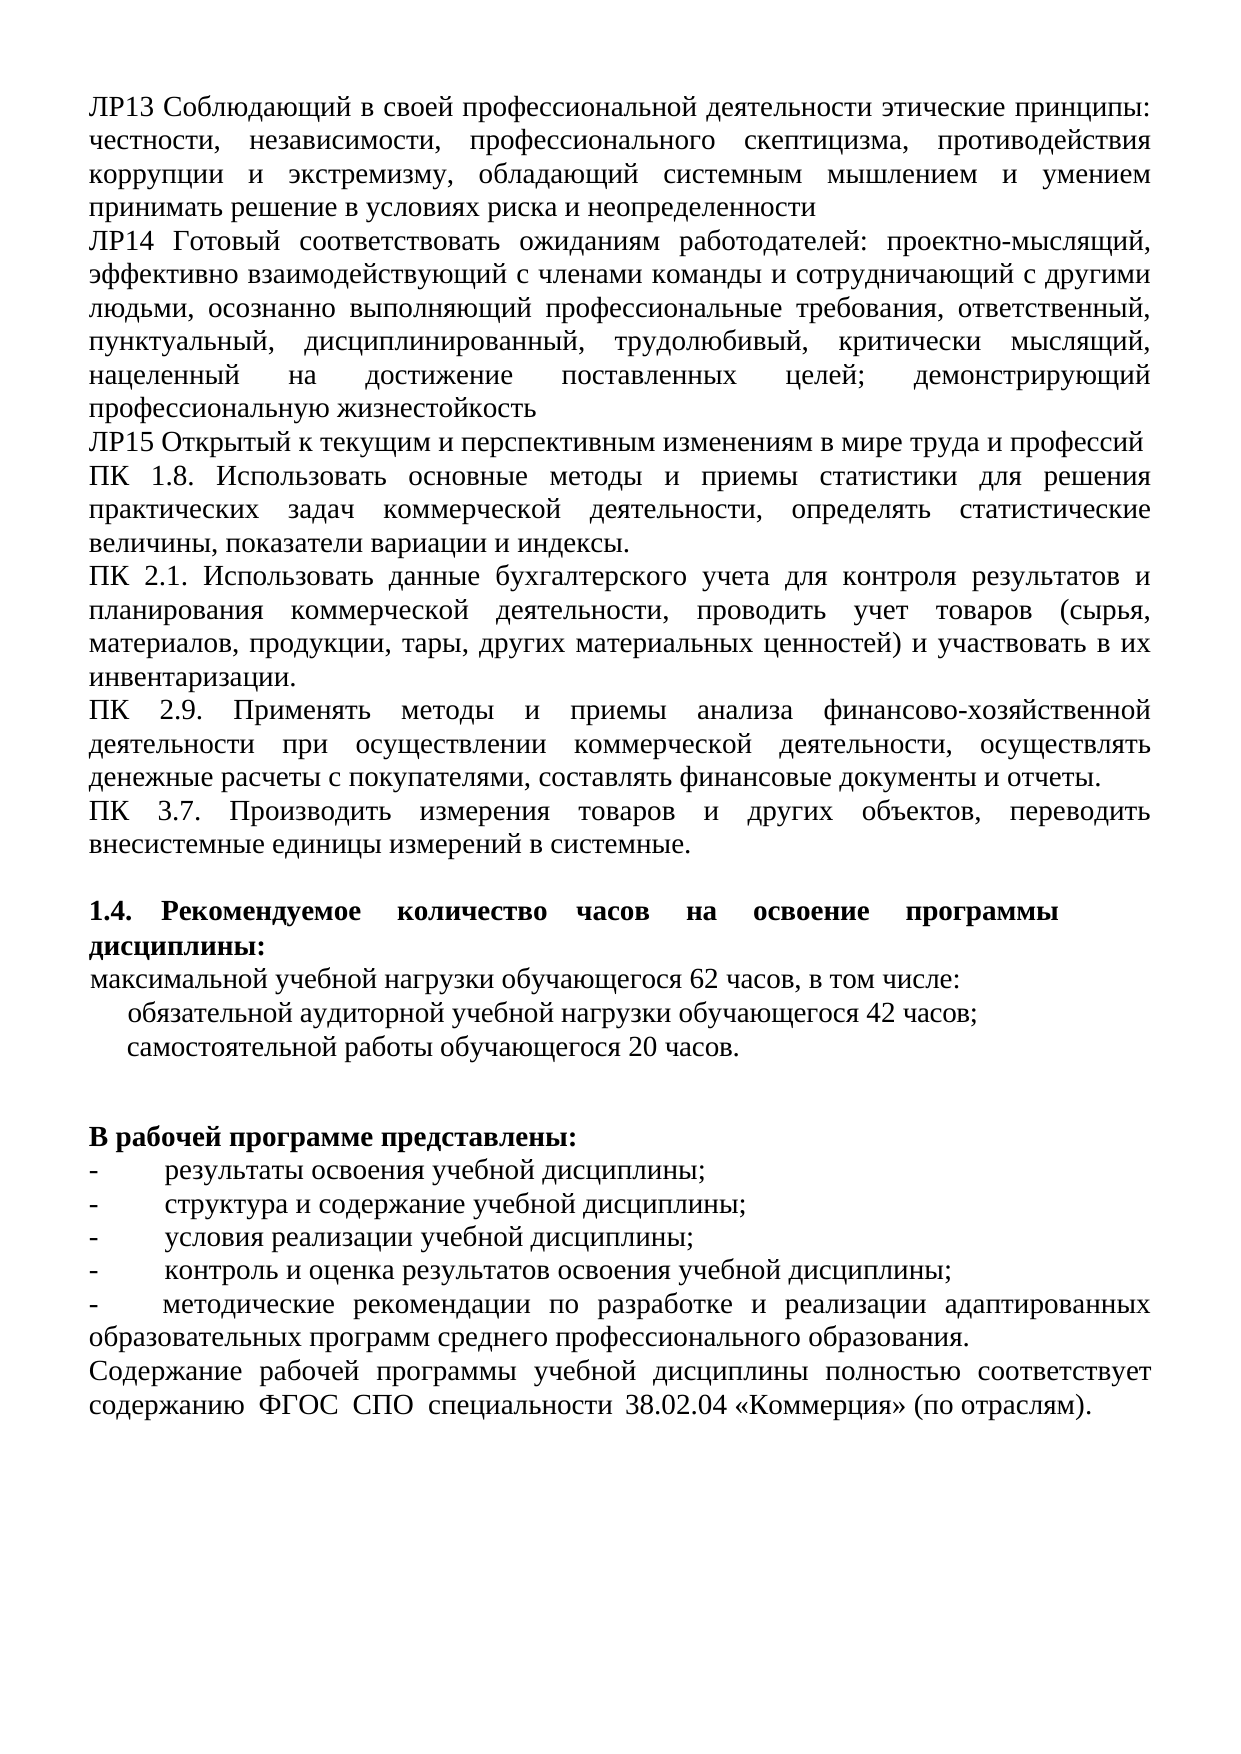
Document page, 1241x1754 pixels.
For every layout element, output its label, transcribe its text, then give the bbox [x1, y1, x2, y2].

list структура и содержание учебной дисциплины; [89, 1186, 1152, 1220]
text самостоятельной работы обучающегося 20 часов. [127, 1029, 1152, 1063]
text максимальной учебной нагрузки обучающегося 62 часов, в том числе: [90, 962, 1152, 996]
text ПК 2.1. Использовать данные бухгалтерского учета для контроля результатов и планирования коммерческой деятельности, проводить учет товаров (сырья, материалов, продукции, тары, других материальных ценностей) и участвовать в их инвентаризации. [89, 558, 1152, 692]
list результаты освоения учебной дисциплины; [89, 1153, 1152, 1186]
text ЛР15 Открытый к текущим и перспективным изменениям в мире труда и профессий [89, 424, 1152, 458]
text ЛР14 Готовый соответствовать ожиданиям работодателей: проектно-мыслящий, эффективно взаимодействующий с членами команды и сотрудничающий с другими людьми, осознанно выполняющий профессиональные требования, ответственный, пунктуальный, дисциплинированный, трудолюбивый, критически мыслящий, нацеленный на достижение поставленных целей; демонстрирующий профессиональную жизнестойкость [89, 223, 1152, 424]
list контроль и оценка результатов освоения учебной дисциплины; [89, 1253, 1152, 1287]
subtitle В рабочей программе представлены: [89, 1119, 1152, 1153]
text 1.4. Рекомендуемое количество часов на освоение программы дисциплины: [89, 893, 1152, 962]
text Содержание рабочей программы учебной дисциплины полностью соответствует содержанию ФГОС СПО специальности 38.02.04 «Коммерция» (по отраслям). [89, 1353, 1152, 1421]
text ЛР13 Соблюдающий в своей профессиональной деятельности этические принципы: честности, независимости, профессионального скептицизма, противодействия коррупции и экстремизму, обладающий системным мышлением и умением принимать решение в условиях риска и неопределенности [89, 89, 1152, 223]
text ПК 2.9. Применять методы и приемы анализа финансово-хозяйственной деятельности при осуществлении коммерческой деятельности, осуществлять денежные расчеты с покупателями, составлять финансовые документы и отчеты. [89, 692, 1152, 793]
text обязательной аудиторной учебной нагрузки обучающегося 42 часов; [127, 996, 1152, 1029]
list условия реализации учебной дисциплины; [89, 1220, 1152, 1253]
list методические рекомендации по разработке и реализации адаптированных образовательных программ среднего профессионального образования. [89, 1287, 1152, 1353]
text ПК 3.7. Производить измерения товаров и других объектов, переводить внесистемные единицы измерений в системные. [89, 793, 1152, 860]
text ПК 1.8. Использовать основные методы и приемы статистики для решения практических задач коммерческой деятельности, определять статистические величины, показатели вариации и индексы. [89, 458, 1152, 558]
